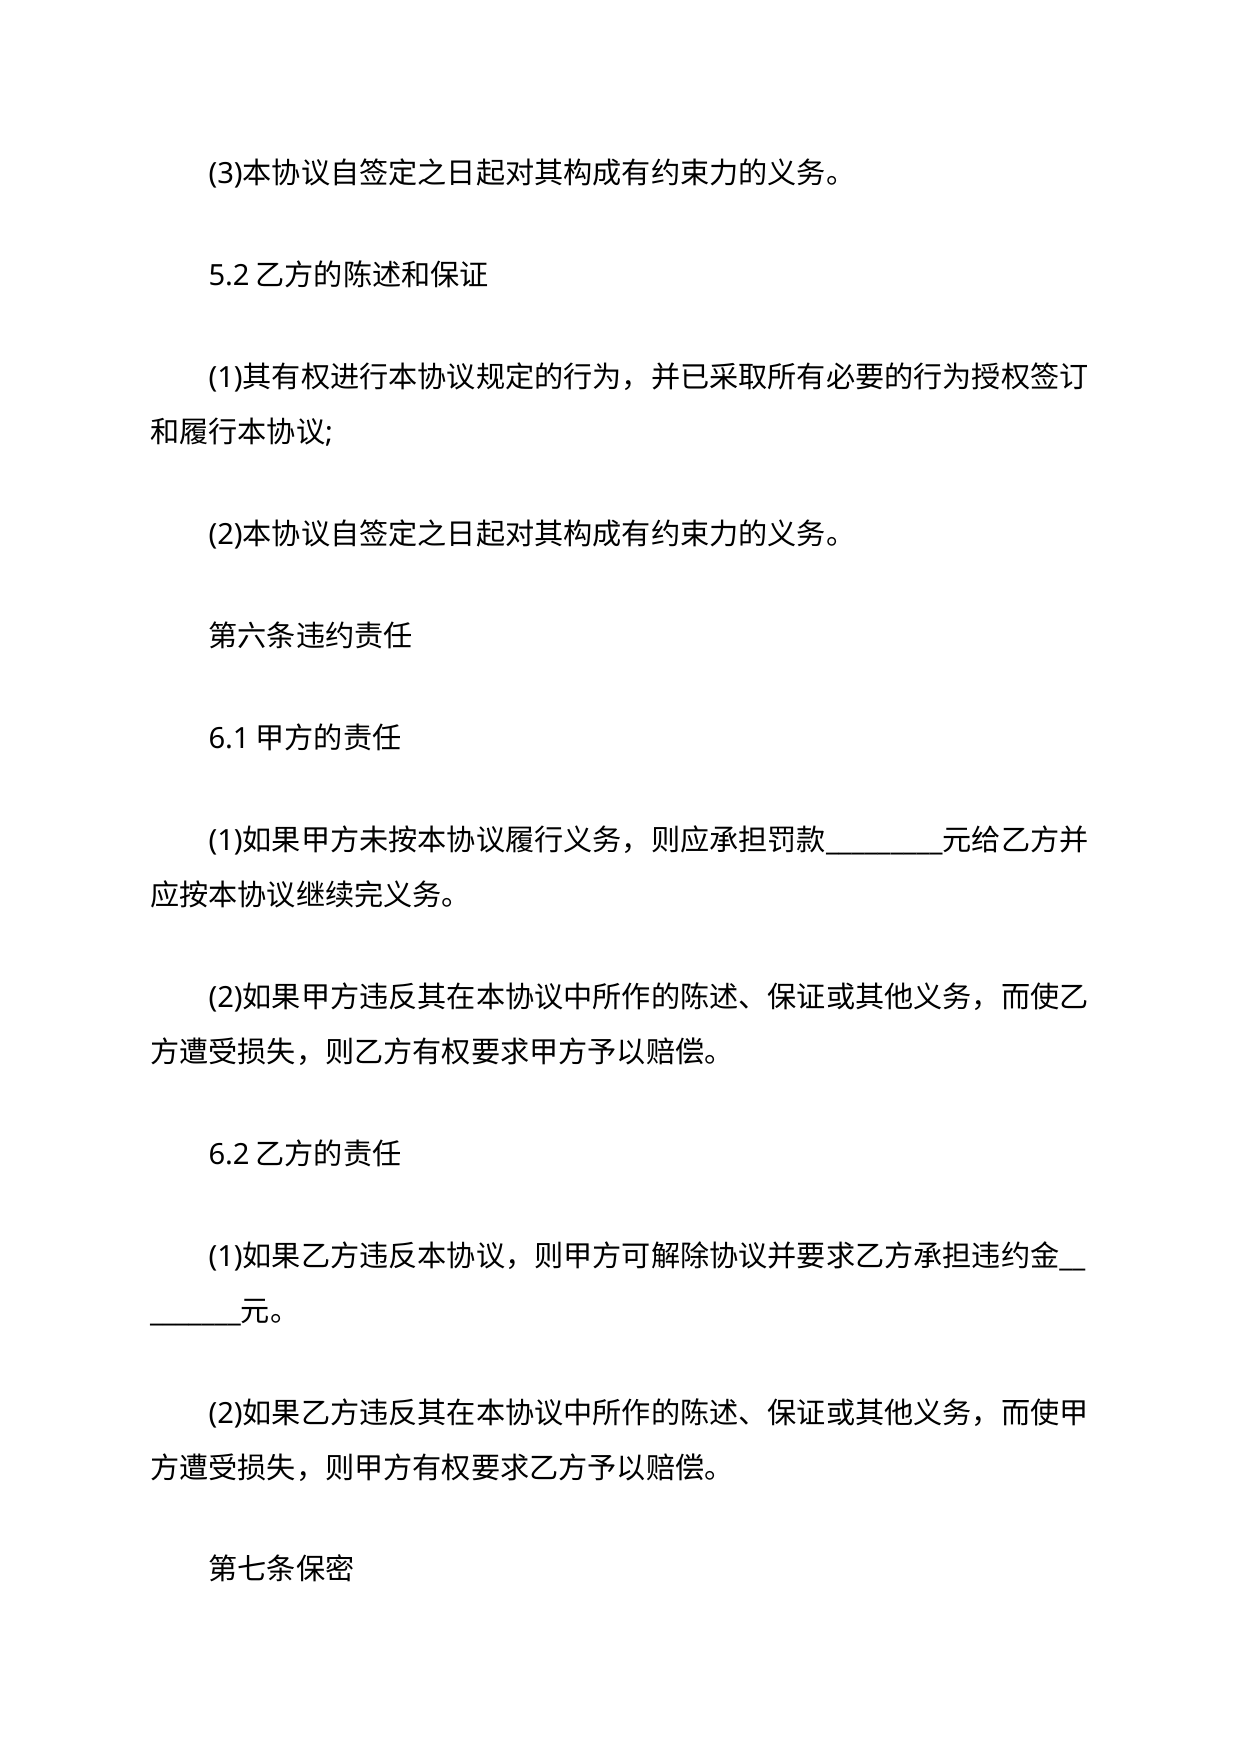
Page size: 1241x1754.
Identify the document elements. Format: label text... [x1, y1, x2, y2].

text (1)如果乙方违反本协议，则甲方可解除协议并要求乙方承担违约金_________元。 [150, 1232, 1090, 1329]
text 第六条违约责任 [150, 613, 1090, 655]
text 6.1甲方的责任 [150, 715, 1090, 757]
text (2)如果乙方违反其在本协议中所作的陈述、保证或其他义务，而使甲方遭受损失，则甲方有权要求乙方予以赔偿。 [150, 1389, 1090, 1486]
text 5.2乙方的陈述和保证 [150, 252, 1090, 294]
text (3)本协议自签定之日起对其构成有约束力的义务。 [150, 150, 1090, 192]
text (1)如果甲方未按本协议履行义务，则应承担罚款_________元给乙方并应按本协议继续完义务。 [150, 817, 1090, 914]
text (1)其有权进行本协议规定的行为，并已采取所有必要的行为授权签订和履行本协议; [150, 354, 1090, 451]
text (2)如果甲方违反其在本协议中所作的陈述、保证或其他义务，而使乙方遭受损失，则乙方有权要求甲方予以赔偿。 [150, 973, 1090, 1071]
text 第七条保密 [150, 1546, 1090, 1588]
text (2)本协议自签定之日起对其构成有约束力的义务。 [150, 511, 1090, 553]
text 6.2乙方的责任 [150, 1130, 1090, 1173]
